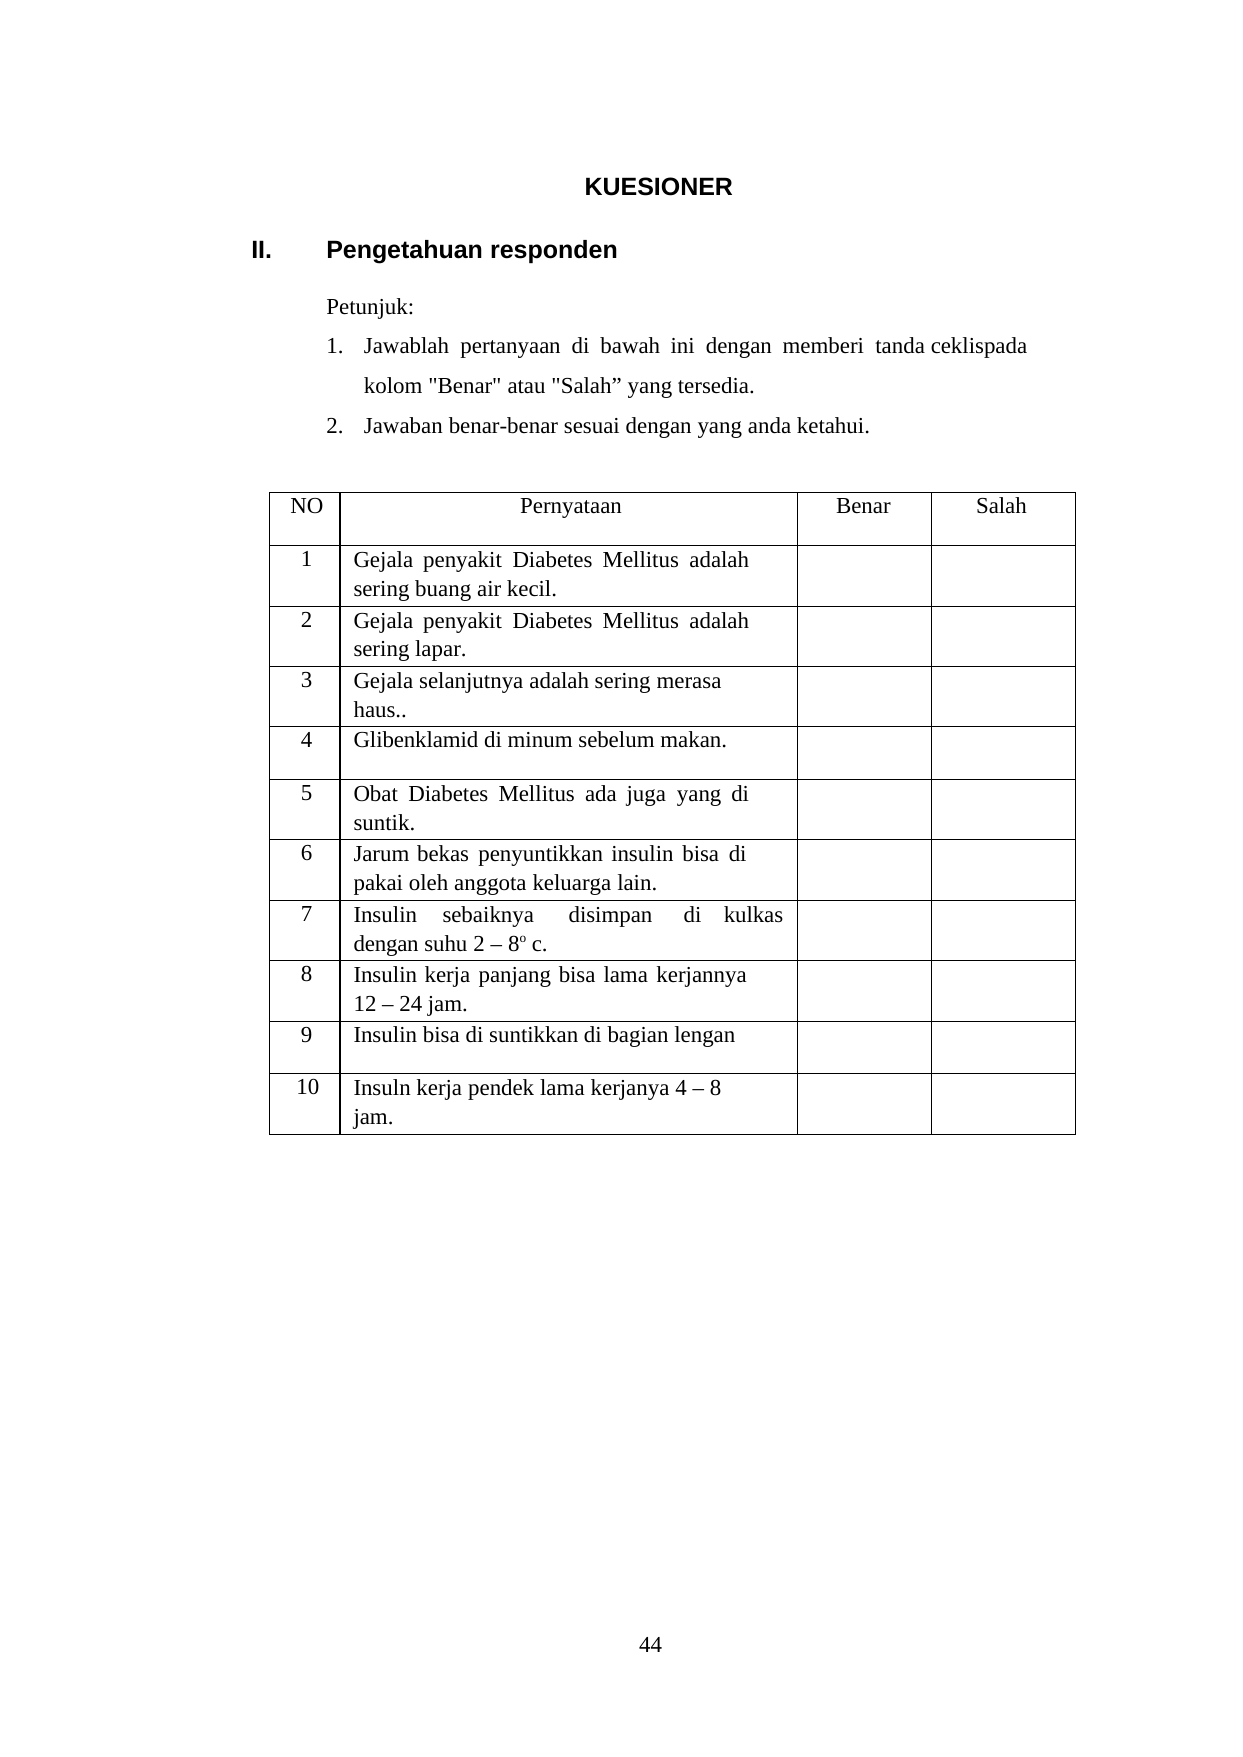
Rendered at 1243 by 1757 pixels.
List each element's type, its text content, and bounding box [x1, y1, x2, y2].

table_cell [798, 546, 931, 606]
text KUESIONER [363, 172, 954, 201]
table_cell Gejala penyakit Diabetes Mellitus adalah sering lapar. [341, 607, 797, 666]
table_cell Insulin kerja panjang bisa lama kerjannya 12 – 24 jam. [341, 961, 797, 1021]
table_cell [932, 961, 1075, 1021]
table_cell [798, 1074, 931, 1134]
table_cell 6 [270, 840, 339, 900]
table_cell [798, 840, 931, 900]
table_cell 4 [270, 727, 339, 779]
table_cell [932, 667, 1075, 726]
table_cell 9 [270, 1022, 339, 1073]
subtitle Pengetahuan responden [251, 235, 1197, 264]
table_cell 8 [270, 961, 339, 1021]
table_cell [932, 840, 1075, 900]
table_cell [932, 607, 1075, 666]
table_cell Insulin sebaiknya disimpan di kulkas dengan suhu 2 – 8o c. [341, 901, 797, 960]
table_header Salah [932, 493, 1075, 545]
table_cell 7 [270, 901, 339, 960]
table_cell [932, 1022, 1075, 1073]
table_header Benar [798, 493, 931, 545]
table_cell Gejala penyakit Diabetes Mellitus adalah sering buang air kecil. [341, 546, 797, 606]
table_cell [798, 901, 931, 960]
table_cell 1 [270, 546, 339, 606]
table_cell Insulin bisa di suntikkan di bagian lengan [341, 1022, 797, 1073]
table_cell [932, 780, 1075, 839]
list Jawablah pertanyaan di bawah ini dengan memberi tanda ceklispada kolom "Benar" atau "Salah” yang tersedia. [326, 332, 1030, 398]
table_cell 2 [270, 607, 339, 666]
table_cell [932, 901, 1075, 960]
table_cell 3 [270, 667, 339, 726]
table_cell [798, 780, 931, 839]
table_cell Insuln kerja pendek lama kerjanya 4 – 8 jam. [341, 1074, 797, 1134]
table_cell 5 [270, 780, 339, 839]
table_cell 10 [270, 1074, 339, 1134]
table_cell [798, 607, 931, 666]
table_cell Jarum bekas penyuntikkan insulin bisa di pakai oleh anggota keluarga lain. [341, 840, 797, 900]
table_cell Gejala selanjutnya adalah sering merasa haus.. [341, 667, 797, 726]
table_cell Obat Diabetes Mellitus ada juga yang di suntik. [341, 780, 797, 839]
table_cell [932, 1074, 1075, 1134]
table_cell [798, 667, 931, 726]
table_header NO [270, 493, 339, 545]
table_cell [932, 546, 1075, 606]
table_cell Glibenklamid di minum sebelum makan. [341, 727, 797, 779]
table_cell [932, 727, 1075, 779]
table_header Pernyataan [341, 493, 797, 545]
text Petunjuk: [326, 293, 1197, 319]
table_cell [798, 727, 931, 779]
list Jawaban benar-benar sesuai dengan yang anda ketahui. [326, 412, 1197, 438]
table_cell [798, 961, 931, 1021]
table_cell [798, 1022, 931, 1073]
